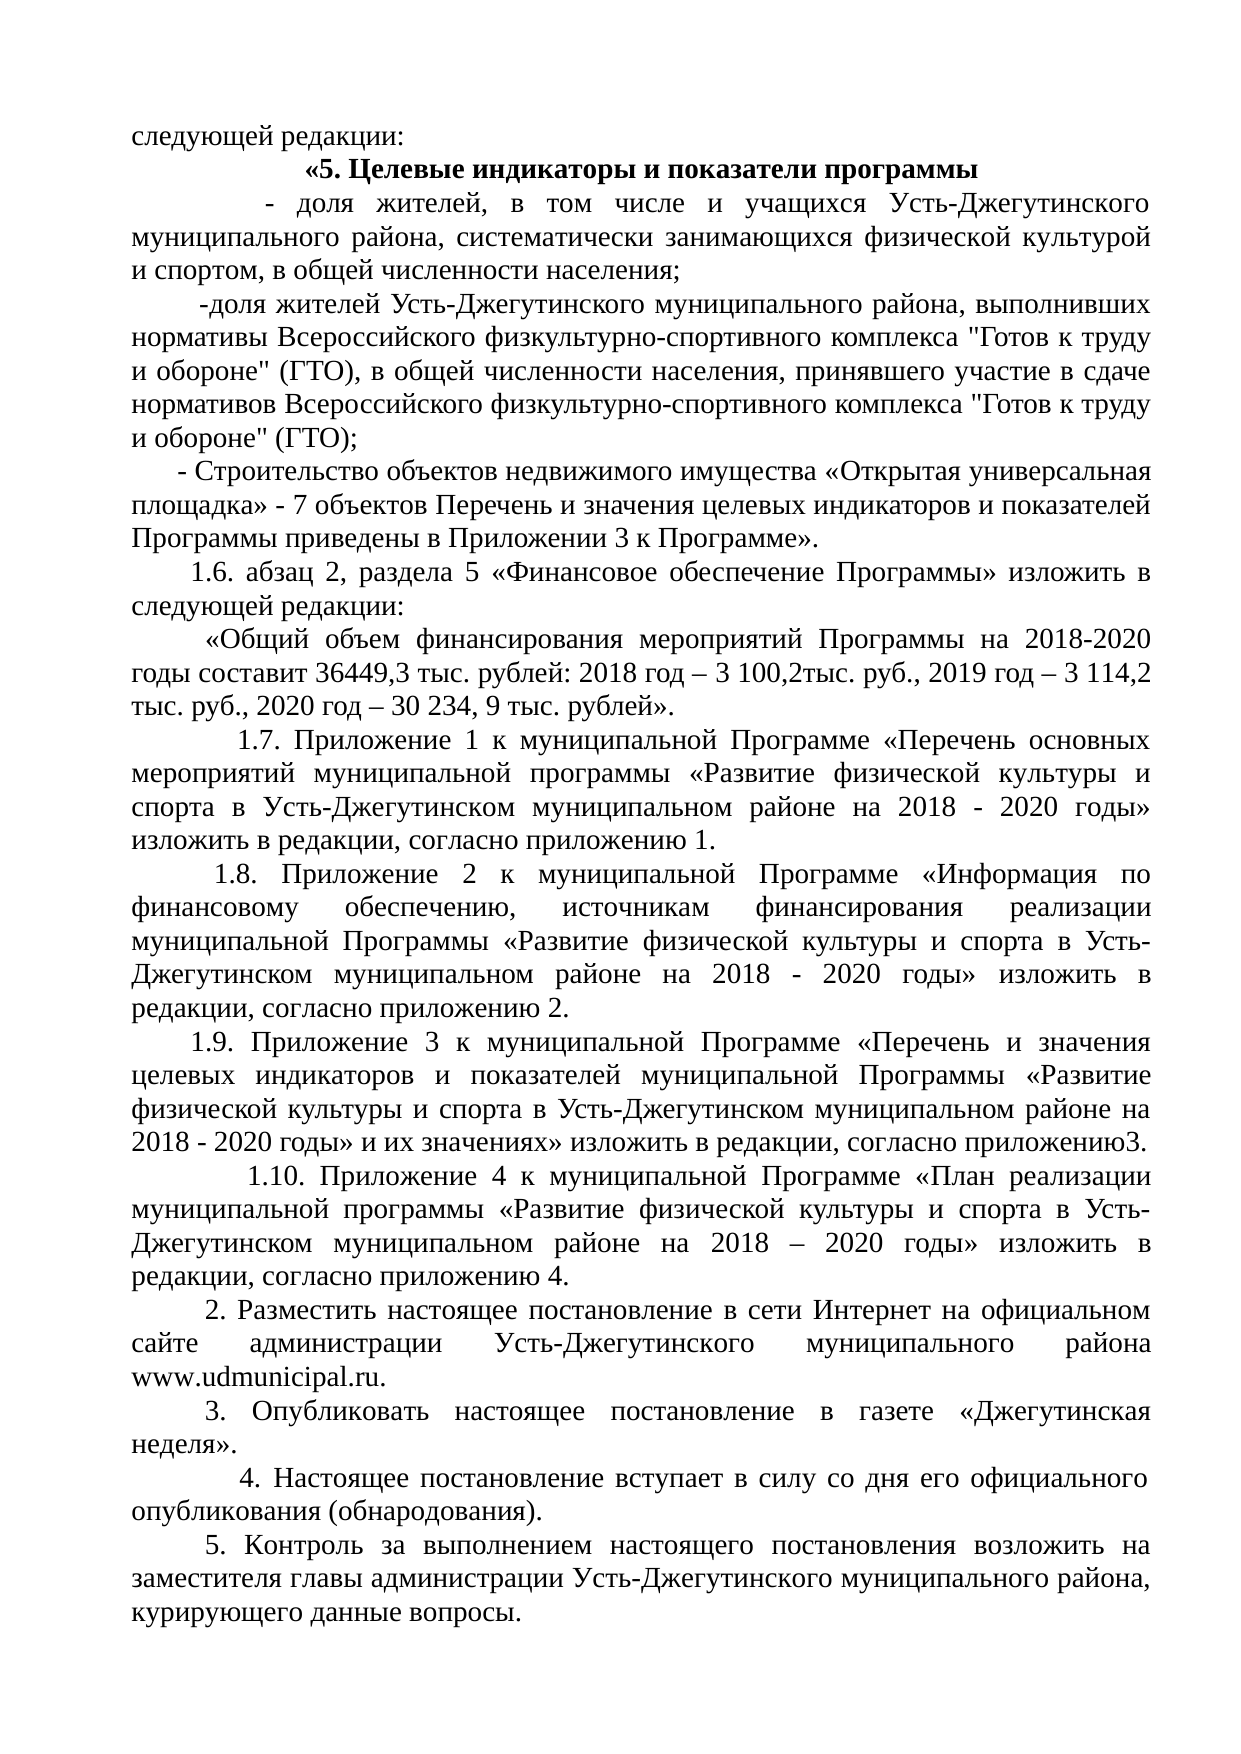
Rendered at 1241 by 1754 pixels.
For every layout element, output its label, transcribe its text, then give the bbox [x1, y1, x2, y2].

text 2. Разместить настоящее постановление в сети Интернет на официальном сайте администрации Усть-Джегутинского муниципального района www.udmunicipal.ru. [131, 1292, 1152, 1393]
text -доля жителей Усть-Джегутинского муниципального района, выполнивших нормативы Всероссийского физкультурно-спортивного комплекса "Готов к труду и обороне" (ГТО), в общей численности населения, принявшего участие в сдаче нормативов Всероссийского физкультурно-спортивного комплекса "Готов к труду и обороне" (ГТО); [131, 286, 1152, 453]
text 1.9. Приложение 3 к муниципальной Программе «Перечень и значения целевых индикаторов и показателей муниципальной Программы «Развитие физической культуры и спорта в Усть-Джегутинском муниципальном районе на 2018 - 2020 годы» и их значениях» изложить в редакции, согласно приложению3. [131, 1024, 1152, 1158]
text 1.10. Приложение 4 к муниципальной Программе «План реализации муниципальной программы «Развитие физической культуры и спорта в Усть-Джегутинском муниципальном районе на 2018 – 2020 годы» изложить в редакции, согласно приложению 4. [131, 1158, 1152, 1292]
text 5. Контроль за выполнением настоящего постановления возложить на заместителя главы администрации Усть-Джегутинского муниципального района, курирующего данные вопросы. [131, 1527, 1152, 1627]
text 3. Опубликовать настоящее постановление в газете «Джегутинская неделя». [131, 1393, 1152, 1460]
text 1.8. Приложение 2 к муниципальной Программе «Информация по финансовому обеспечению, источникам финансирования реализации муниципальной Программы «Развитие физической культуры и спорта в Усть-Джегутинском муниципальном районе на 2018 - 2020 годы» изложить в редакции, согласно приложению 2. [131, 856, 1152, 1024]
text 1.6. абзац 2, раздела 5 «Финансовое обеспечение Программы» изложить в следующей редакции: [131, 554, 1152, 621]
text 4. Настоящее постановление вступает в силу со дня его официального опубликования (обнародования). [131, 1460, 1149, 1527]
text «Общий объем финансирования мероприятий Программы на 2018-2020 годы составит 36449,3 тыс. рублей: 2018 год – 3 100,2тыс. руб., 2019 год – 3 114,2 тыс. руб., 2020 год – 30 234, 9 тыс. рублей». [131, 621, 1152, 722]
text 1.7. Приложение 1 к муниципальной Программе «Перечень основных мероприятий муниципальной программы «Развитие физической культуры и спорта в Усть-Джегутинском муниципальном районе на 2018 - 2020 годы» изложить в редакции, согласно приложению 1. [131, 722, 1152, 856]
text - доля жителей, в том числе и учащихся Усть-Джегутинского муниципального района, систематически занимающихся физической культурой и спортом, в общей численности населения; [131, 185, 1152, 286]
text «5. Целевые индикаторы и показатели программы [131, 152, 1152, 185]
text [131, 118, 1152, 152]
text - Строительство объектов недвижимого имущества «Открытая универсальная площадка» - 7 объектов Перечень и значения целевых индикаторов и показателей Программы приведены в Приложении 3 к Программе». [131, 453, 1152, 554]
